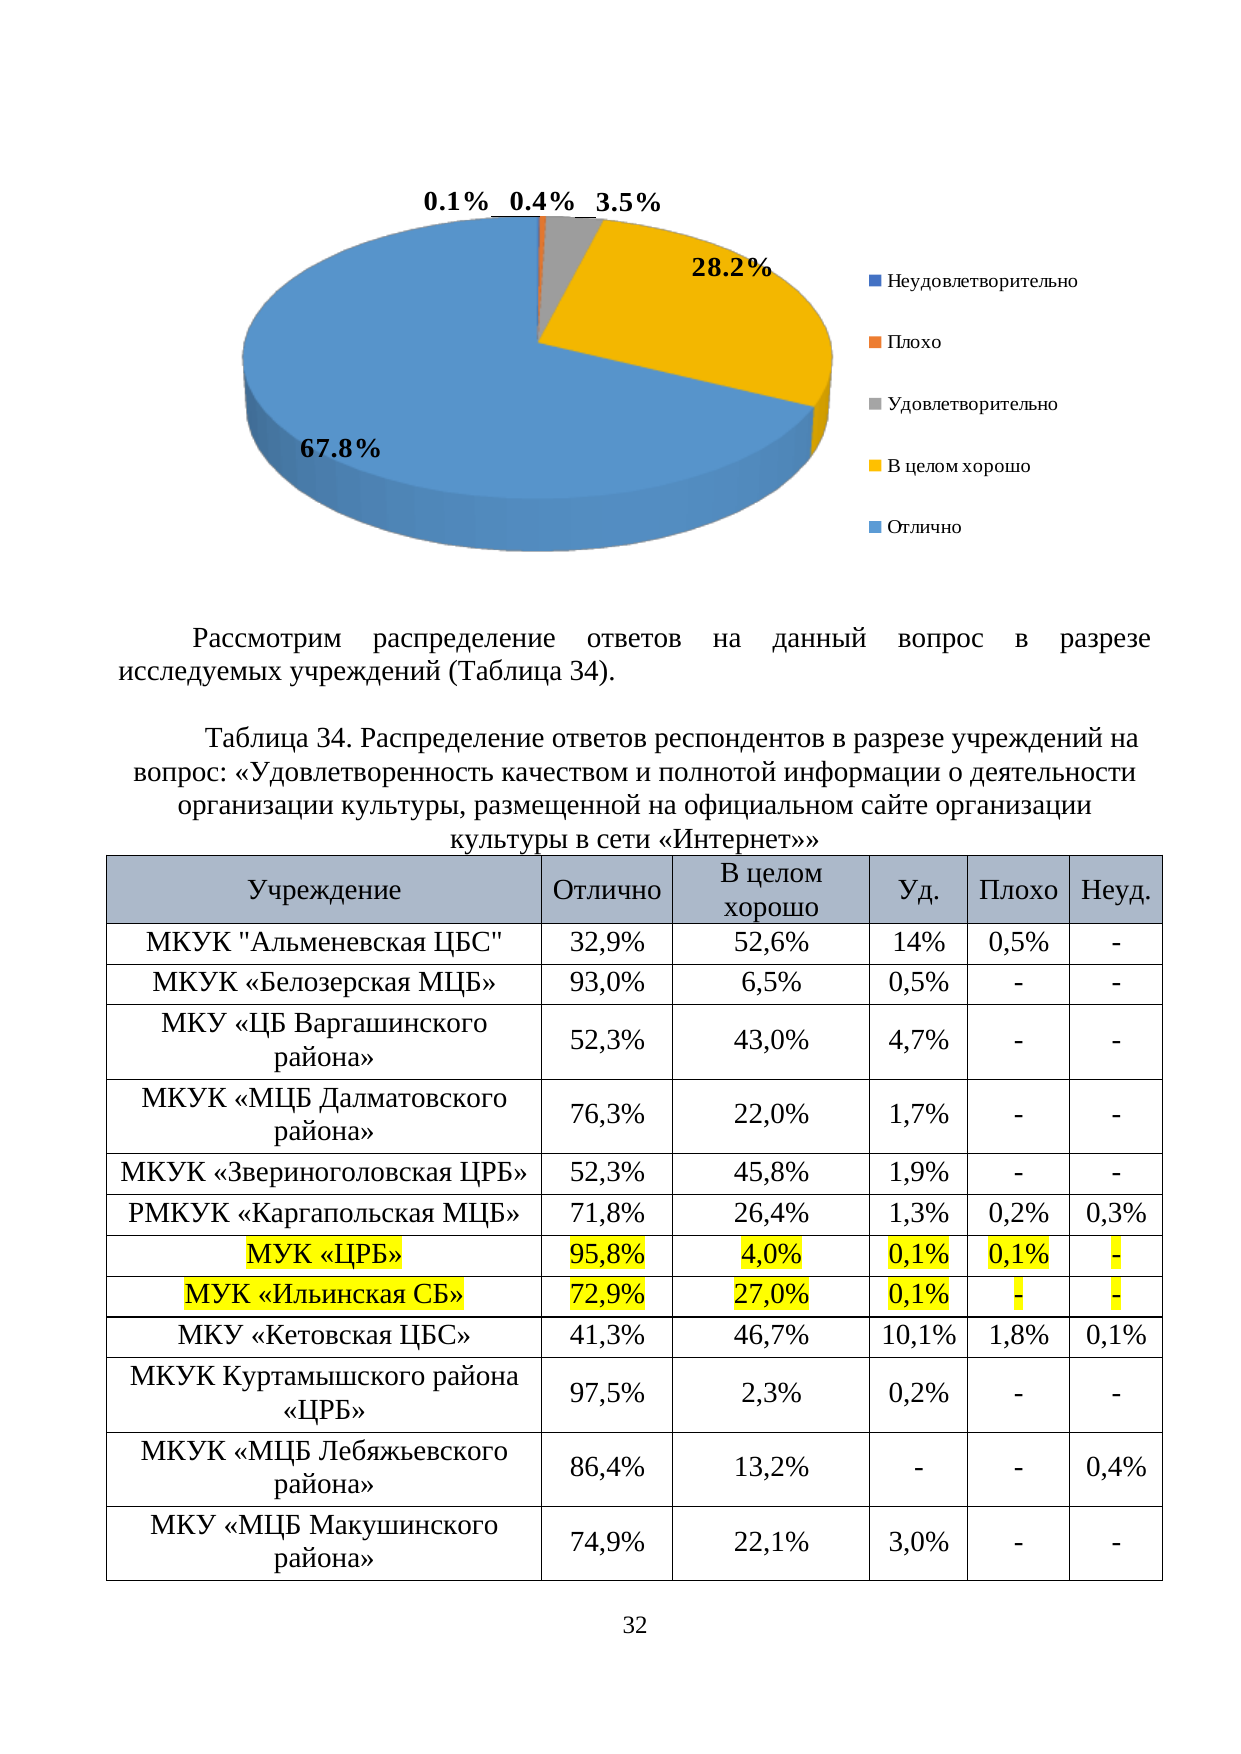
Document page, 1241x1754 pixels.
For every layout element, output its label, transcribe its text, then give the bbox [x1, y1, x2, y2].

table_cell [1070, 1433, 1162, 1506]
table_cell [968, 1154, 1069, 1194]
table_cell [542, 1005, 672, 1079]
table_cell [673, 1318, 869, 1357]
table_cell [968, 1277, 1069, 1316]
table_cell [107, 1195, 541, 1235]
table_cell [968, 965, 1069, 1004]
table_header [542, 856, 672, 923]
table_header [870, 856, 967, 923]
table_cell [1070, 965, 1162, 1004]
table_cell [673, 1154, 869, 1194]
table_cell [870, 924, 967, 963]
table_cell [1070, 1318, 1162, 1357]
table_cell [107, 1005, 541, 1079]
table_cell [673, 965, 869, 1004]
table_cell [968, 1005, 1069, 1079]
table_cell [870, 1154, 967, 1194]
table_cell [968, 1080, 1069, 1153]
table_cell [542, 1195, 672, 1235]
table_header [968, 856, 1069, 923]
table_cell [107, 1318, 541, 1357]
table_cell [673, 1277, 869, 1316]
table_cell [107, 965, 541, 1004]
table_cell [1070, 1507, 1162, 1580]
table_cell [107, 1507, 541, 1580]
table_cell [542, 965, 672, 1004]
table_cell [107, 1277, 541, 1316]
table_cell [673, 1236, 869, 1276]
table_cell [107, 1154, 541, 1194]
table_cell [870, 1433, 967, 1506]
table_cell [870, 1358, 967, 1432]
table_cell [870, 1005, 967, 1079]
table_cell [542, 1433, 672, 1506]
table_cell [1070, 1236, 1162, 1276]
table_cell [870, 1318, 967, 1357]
text Таблица 34. Распределение ответов респондентов в разрезе учреждений на вопрос: «Удовлетворенность качеством и полнотой информации о деятельности организации культуры, размещенной на официальном сайте организации культуры в сети «Интернет»» [118, 720, 1152, 854]
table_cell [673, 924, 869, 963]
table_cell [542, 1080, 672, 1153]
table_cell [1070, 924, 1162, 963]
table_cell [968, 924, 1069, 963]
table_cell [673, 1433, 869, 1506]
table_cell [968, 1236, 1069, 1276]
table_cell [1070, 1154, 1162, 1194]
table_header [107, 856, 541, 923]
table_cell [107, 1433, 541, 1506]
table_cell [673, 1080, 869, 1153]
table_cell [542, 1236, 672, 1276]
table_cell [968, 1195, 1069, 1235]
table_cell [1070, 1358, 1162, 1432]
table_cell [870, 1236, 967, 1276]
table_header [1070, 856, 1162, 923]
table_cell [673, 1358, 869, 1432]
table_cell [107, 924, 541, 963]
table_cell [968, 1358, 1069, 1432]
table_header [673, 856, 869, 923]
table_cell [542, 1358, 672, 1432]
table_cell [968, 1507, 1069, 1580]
text Рассмотрим распределение ответов на данный вопрос в разрезе исследуемых учреждений (Таблица 34). [118, 620, 1152, 687]
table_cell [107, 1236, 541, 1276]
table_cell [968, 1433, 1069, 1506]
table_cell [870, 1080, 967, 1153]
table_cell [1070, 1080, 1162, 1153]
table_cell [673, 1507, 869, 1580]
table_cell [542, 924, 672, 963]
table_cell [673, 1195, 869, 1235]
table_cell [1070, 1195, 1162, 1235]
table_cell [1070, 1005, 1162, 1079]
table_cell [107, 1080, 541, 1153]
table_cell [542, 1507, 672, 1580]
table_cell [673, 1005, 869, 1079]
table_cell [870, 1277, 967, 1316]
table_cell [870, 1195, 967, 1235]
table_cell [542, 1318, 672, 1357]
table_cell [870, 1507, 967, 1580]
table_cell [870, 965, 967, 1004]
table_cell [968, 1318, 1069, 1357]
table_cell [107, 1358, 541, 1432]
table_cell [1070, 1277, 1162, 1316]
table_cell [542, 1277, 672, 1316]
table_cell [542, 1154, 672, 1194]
